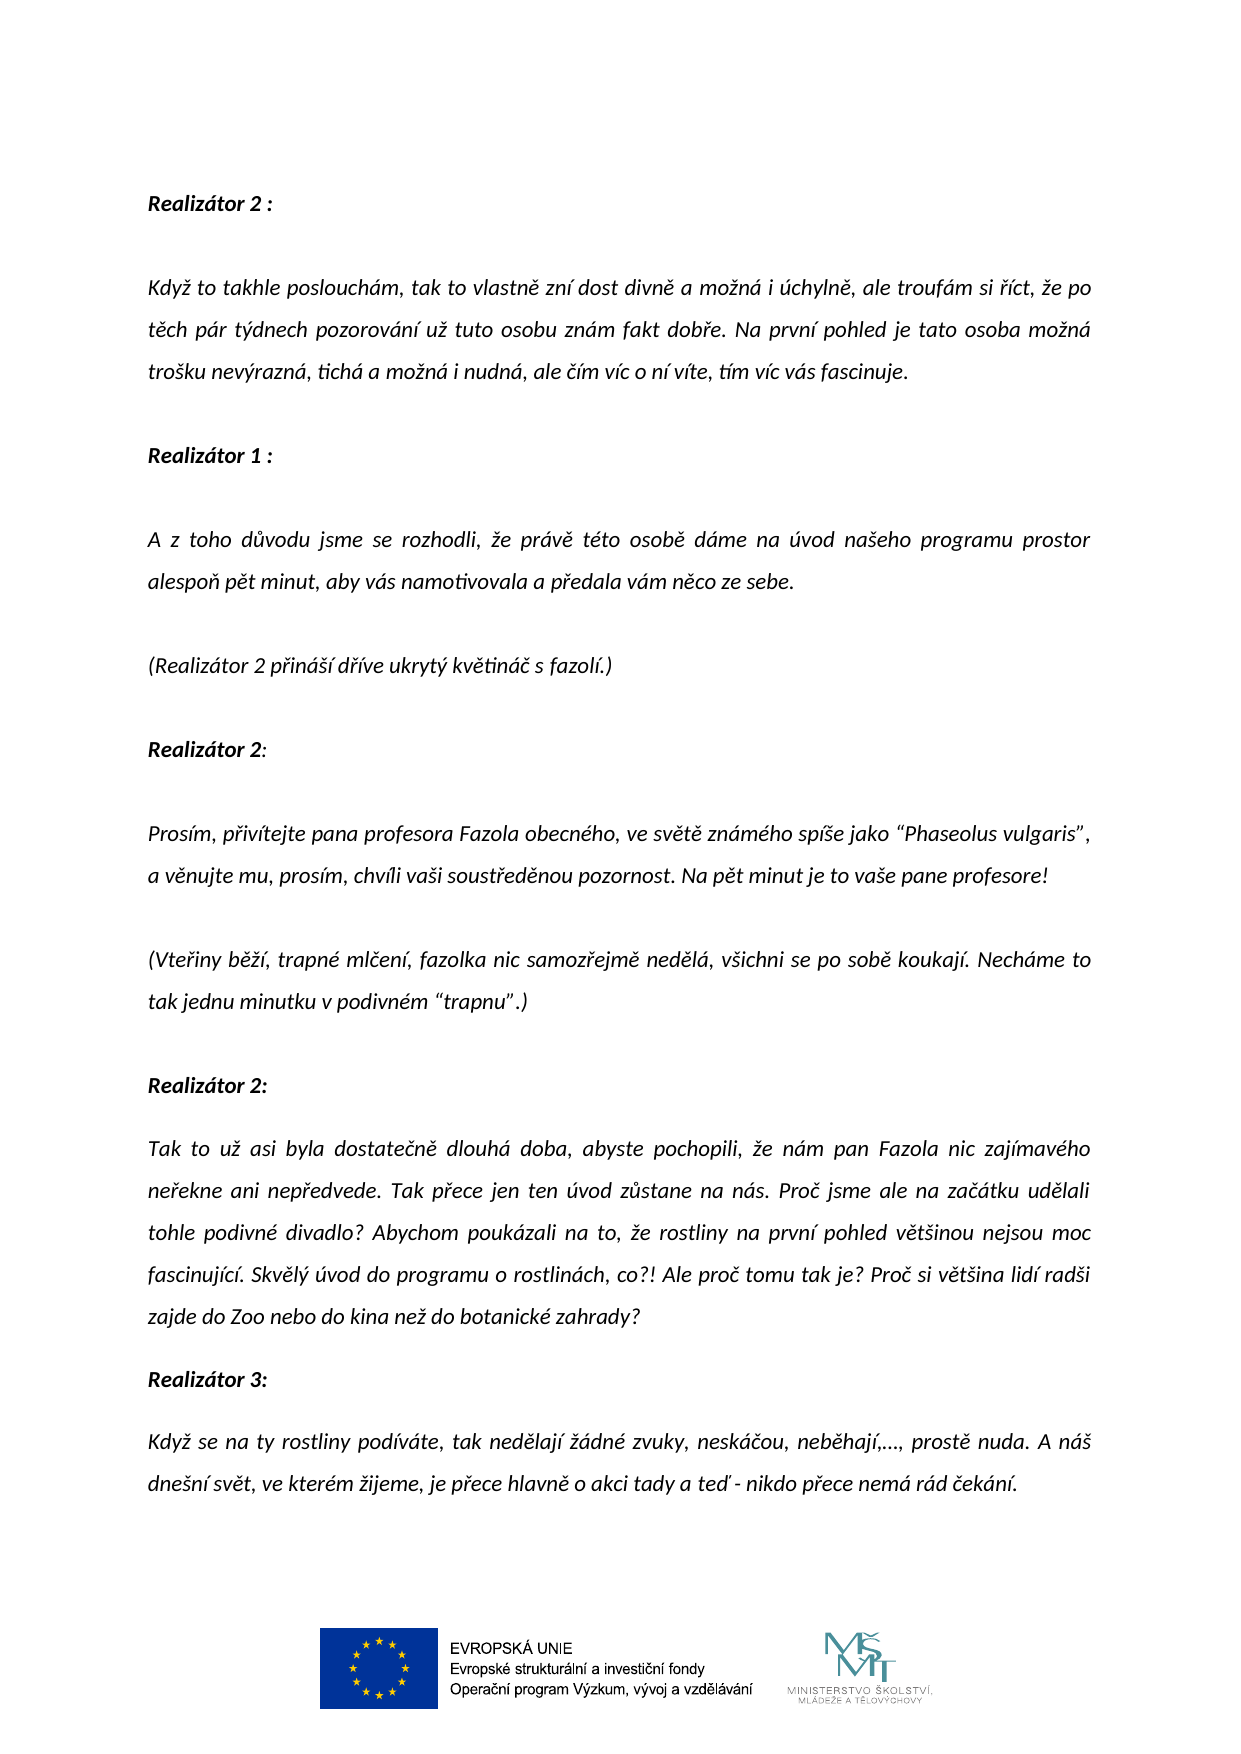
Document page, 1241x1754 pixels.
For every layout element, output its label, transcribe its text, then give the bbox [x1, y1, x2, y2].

text Realizátor 2: [148, 1071, 1093, 1099]
text Realizátor 3: [148, 1365, 1093, 1393]
text Prosím, přivítejte pana profesora Fazola obecného, ve světě známého spíše jako “Phaseolus vulgaris”, a věnujte mu, prosím, chvíli vaši soustředěnou pozornost. Na pět minut je to vaše pane profesore! [148, 819, 1093, 889]
text Realizátor 2: [148, 735, 1093, 763]
text A z toho důvodu jsme se rozhodli, že právě této osobě dáme na úvod našeho programu prostor alespoň pět minut, aby vás namotivovala a předala vám něco ze sebe. [148, 525, 1093, 595]
text Realizátor 2 : [148, 189, 1093, 218]
text Realizátor 1 : [148, 441, 1093, 469]
text Tak to už asi byla dostatečně dlouhá doba, abyste pochopili, že nám pan Fazola nic zajímavého neřekne ani nepředvede. Tak přece jen ten úvod zůstane na nás. Proč jsme ale na začátku udělali tohle podivné divadlo? Abychom poukázali na to, že rostliny na první pohled většinou nejsou moc fascinující. Skvělý úvod do programu o rostlinách, co?! Ale proč tomu tak je? Proč si většina lidí radši zajde do Zoo nebo do kina než do botanické zahrady? [148, 1134, 1093, 1330]
text Když se na ty rostliny podíváte, tak nedělají žádné zvuky, neskáčou, neběhají,…, prostě nuda. A náš dnešní svět, ve kterém žijeme, je přece hlavně o akci tady a teď - nikdo přece nemá rád čekání. [148, 1427, 1093, 1497]
text (Realizátor 2 přináší dříve ukrytý květináč s fazolí.) [148, 651, 1093, 679]
text Když to takhle poslouchám, tak to vlastně zní dost divně a možná i úchylně, ale troufám si říct, že po těch pár týdnech pozorování už tuto osobu znám fakt dobře. Na první pohled je tato osoba možná trošku nevýrazná, tichá a možná i nudná, ale čím víc o ní víte, tím víc vás fascinuje. [148, 273, 1093, 386]
text (Vteřiny běží, trapné mlčení, fazolka nic samozřejmě nedělá, všichni se po sobě koukají. Necháme to tak jednu minutku v podivném “trapnu”.) [148, 945, 1093, 1015]
